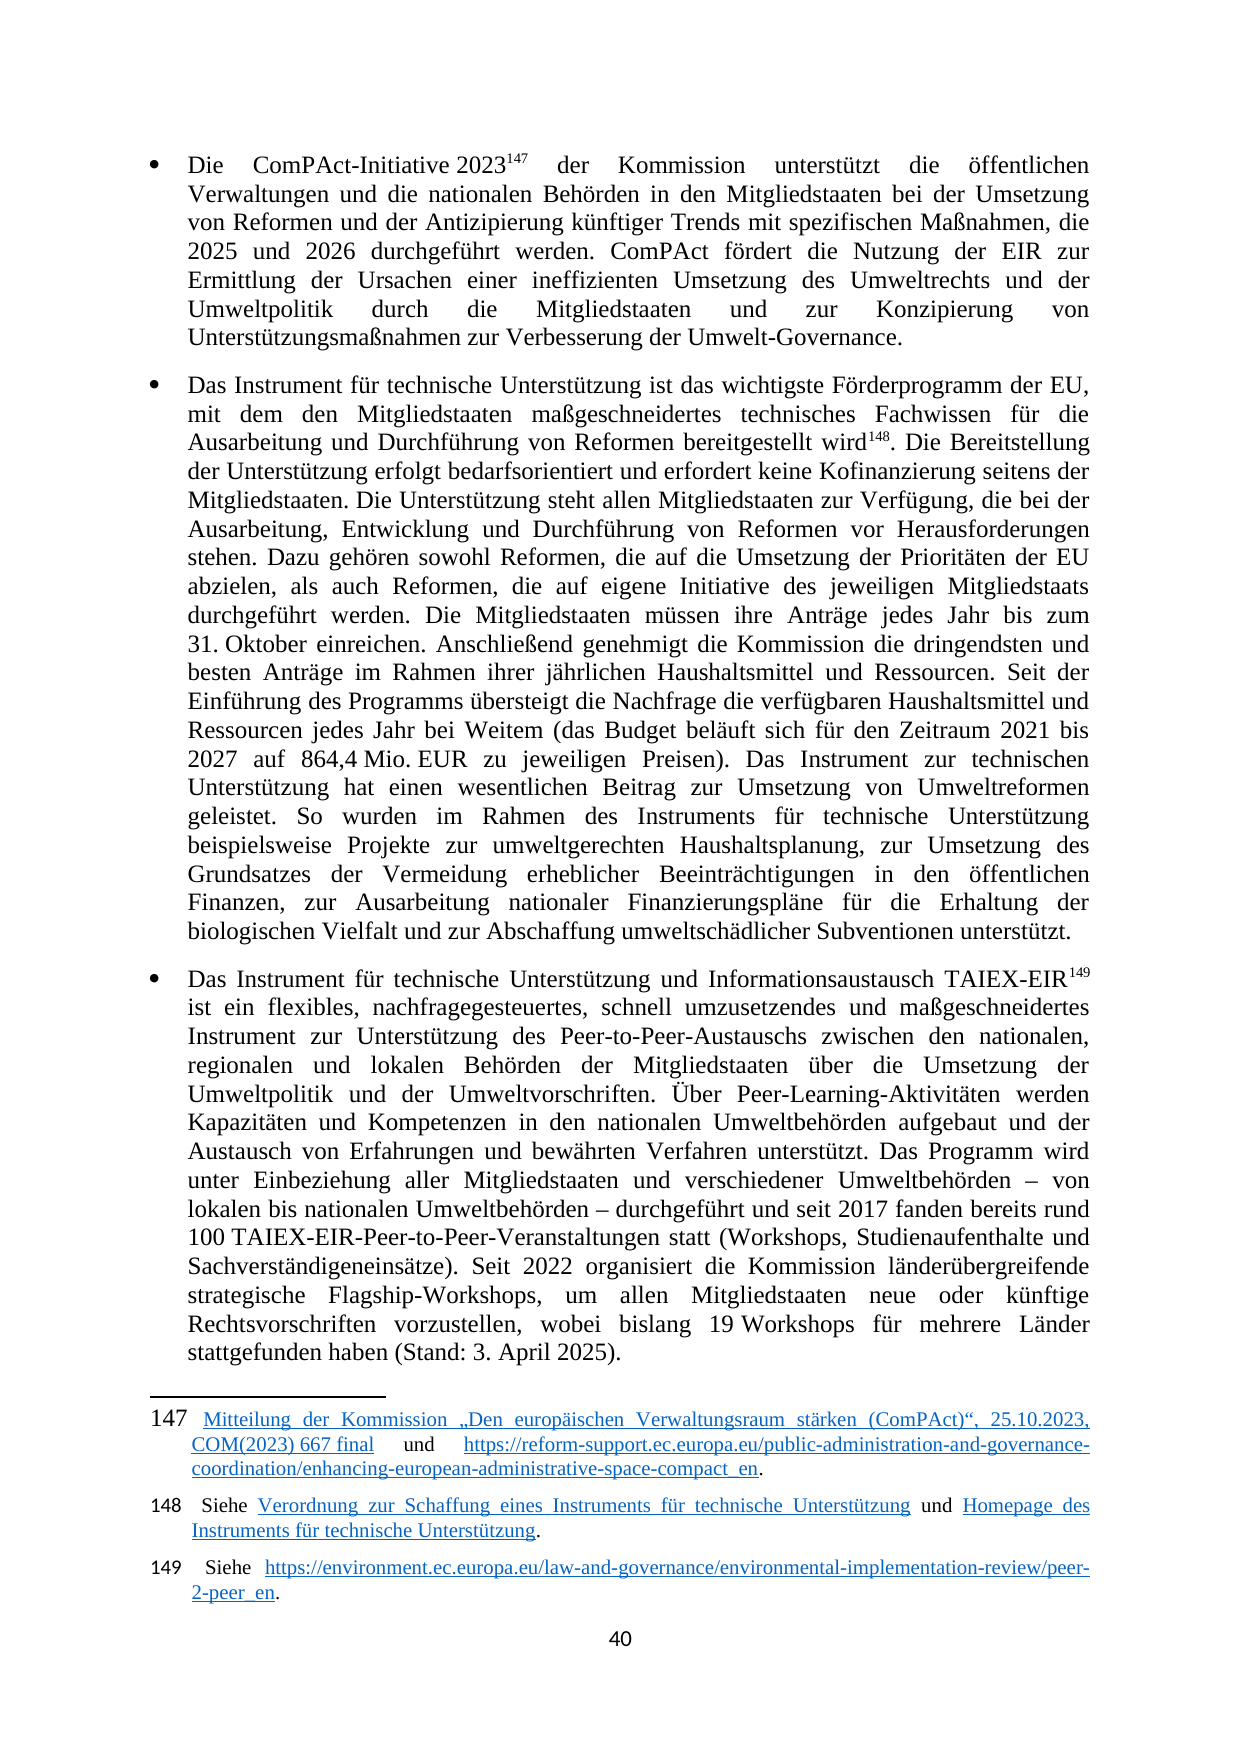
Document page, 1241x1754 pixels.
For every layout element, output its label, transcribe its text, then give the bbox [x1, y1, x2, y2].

list Die ComPAct-Initiative 2023 der Kommission unterstützt die öffentlichen Verwaltungen und die nationalen Behörden in den Mitgliedstaaten bei der Umsetzung von Reformen und der Antizipierung künftiger Trends mit spezifischen Maßnahmen, die 2025 und 2026 durchgeführt werden. ComPAct fördert die Nutzung der EIR zur Ermittlung der Ursachen einer ineffizienten Umsetzung des Umweltrechts und der Umweltpolitik durch die Mitgliedstaaten und zur Konzipierung von Unterstützungsmaßnahmen zur Verbesserung der Umwelt-Governance. [150, 150, 1090, 351]
list Das Instrument für technische Unterstützung und Informationsaustausch TAIEX-EIR ist ein flexibles, nachfragegesteuertes, schnell umzusetzendes und maßgeschneidertes Instrument zur Unterstützung des Peer-to-Peer-Austauschs zwischen den nationalen, regionalen und lokalen Behörden der Mitgliedstaaten über die Umsetzung der Umweltpolitik und der Umweltvorschriften. Über Peer-Learning-Aktivitäten werden Kapazitäten und Kompetenzen in den nationalen Umweltbehörden aufgebaut und der Austausch von Erfahrungen und bewährten Verfahren unterstützt. Das Programm wird unter Einbeziehung aller Mitgliedstaaten und verschiedener Umweltbehörden – von lokalen bis nationalen Umweltbehörden – durchgeführt und seit 2017 fanden bereits rund 100 TAIEX-EIR-Peer-to-Peer-Veranstaltungen statt (Workshops, Studienaufenthalte und Sachverständigeneinsätze). Seit 2022 organisiert die Kommission länderübergreifende strategische Flagship-Workshops, um allen Mitgliedstaaten neue oder künftige Rechtsvorschriften vorzustellen, wobei bislang 19 Workshops für mehrere Länder stattgefunden haben (Stand: 3. April 2025). [150, 964, 1090, 1366]
list Das Instrument für technische Unterstützung ist das wichtigste Förderprogramm der EU, mit dem den Mitgliedstaaten maßgeschneidertes technisches Fachwissen für die Ausarbeitung und Durchführung von Reformen bereitgestellt wird. Die Bereitstellung der Unterstützung erfolgt bedarfsorientiert und erfordert keine Kofinanzierung seitens der Mitgliedstaaten. Die Unterstützung steht allen Mitgliedstaaten zur Verfügung, die bei der Ausarbeitung, Entwicklung und Durchführung von Reformen vor Herausforderungen stehen. Dazu gehören sowohl Reformen, die auf die Umsetzung der Prioritäten der EU abzielen, als auch Reformen, die auf eigene Initiative des jeweiligen Mitgliedstaats durchgeführt werden. Die Mitgliedstaaten müssen ihre Anträge jedes Jahr bis zum 31. Oktober einreichen. Anschließend genehmigt die Kommission die dringendsten und besten Anträge im Rahmen ihrer jährlichen Haushaltsmittel und Ressourcen. Seit der Einführung des Programms übersteigt die Nachfrage die verfügbaren Haushaltsmittel und Ressourcen jedes Jahr bei Weitem (das Budget beläuft sich für den Zeitraum 2021 bis 2027 auf 864,4 Mio. EUR zu jeweiligen Preisen). Das Instrument zur technischen Unterstützung hat einen wesentlichen Beitrag zur Umsetzung von Umweltreformen geleistet. So wurden im Rahmen des Instruments für technische Unterstützung beispielsweise Projekte zur umweltgerechten Haushaltsplanung, zur Umsetzung des Grundsatzes der Vermeidung erheblicher Beeinträchtigungen in den öffentlichen Finanzen, zur Ausarbeitung nationaler Finanzierungspläne für die Erhaltung der biologischen Vielfalt und zur Abschaffung umweltschädlicher Subventionen unterstützt. [150, 370, 1090, 945]
